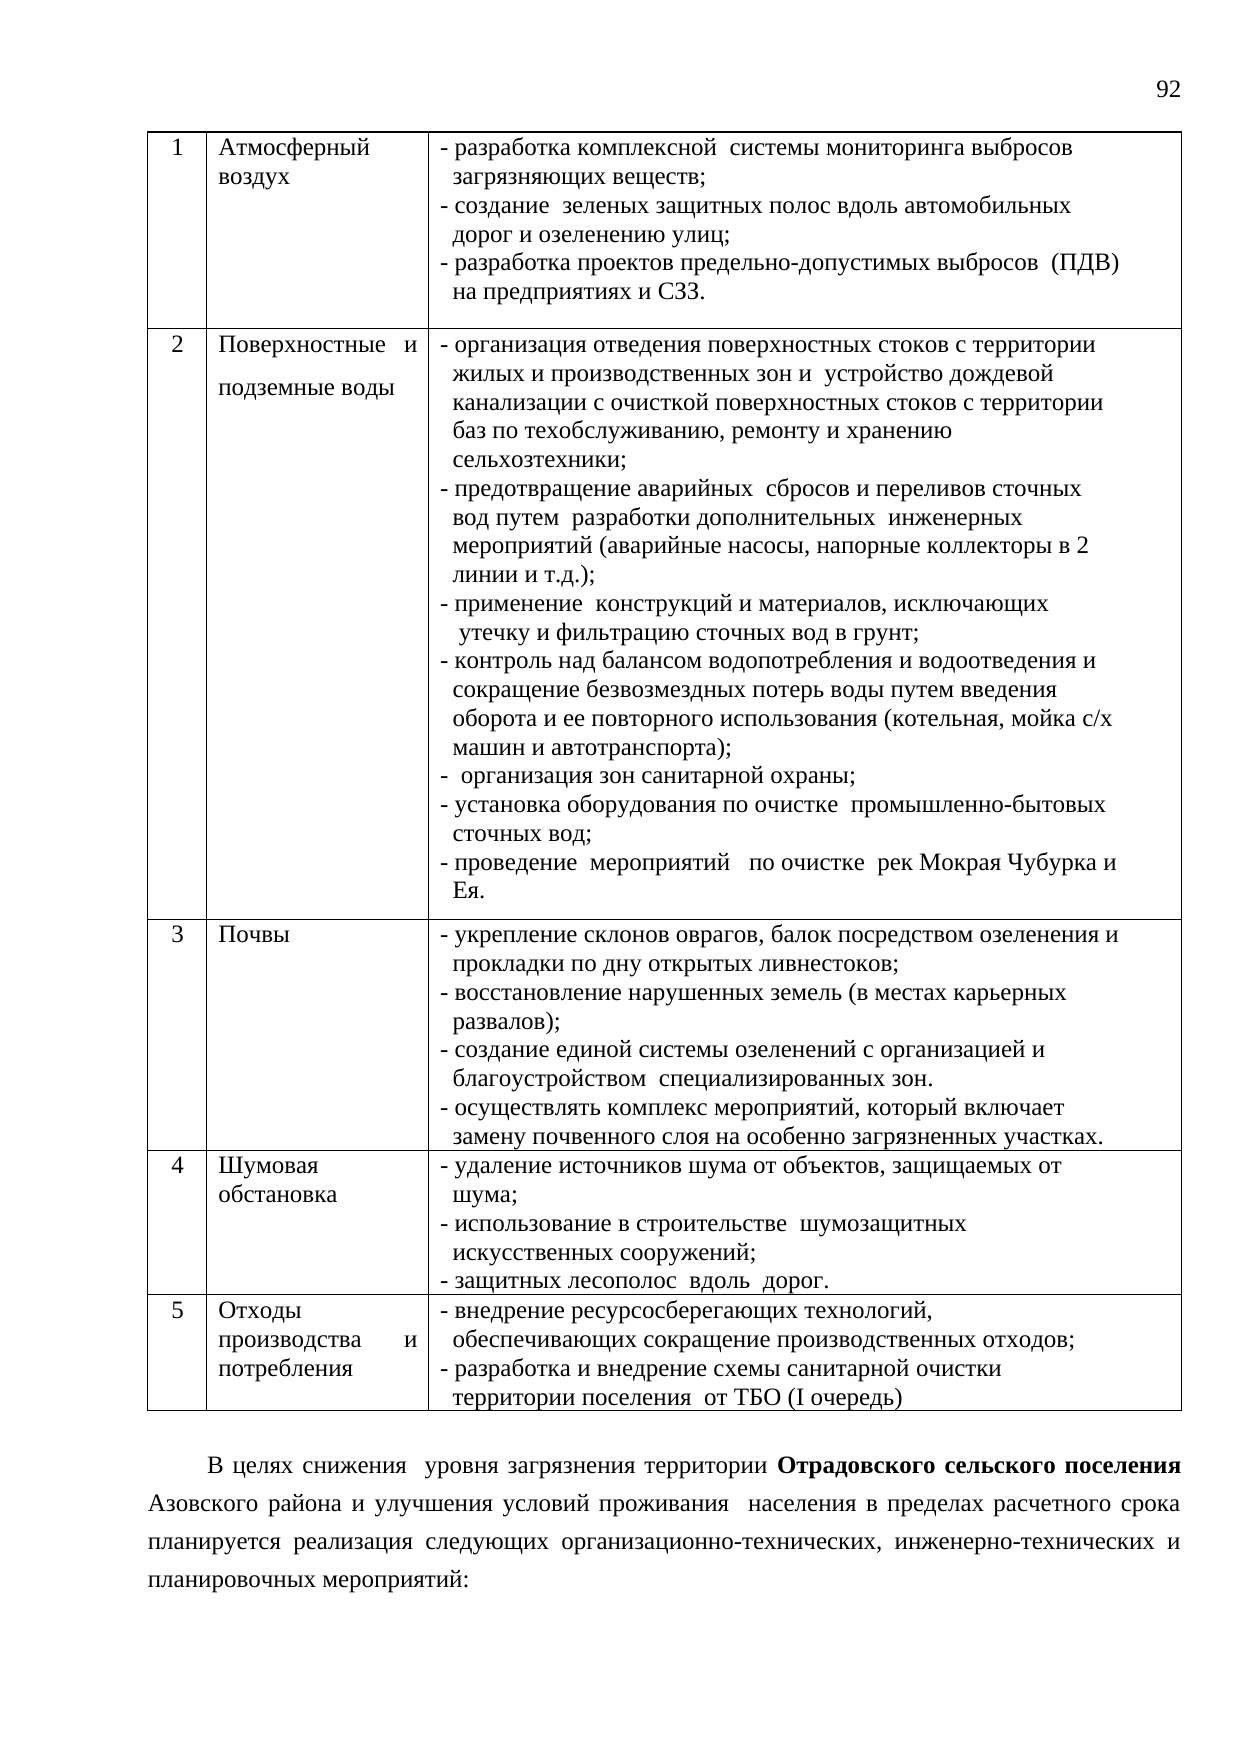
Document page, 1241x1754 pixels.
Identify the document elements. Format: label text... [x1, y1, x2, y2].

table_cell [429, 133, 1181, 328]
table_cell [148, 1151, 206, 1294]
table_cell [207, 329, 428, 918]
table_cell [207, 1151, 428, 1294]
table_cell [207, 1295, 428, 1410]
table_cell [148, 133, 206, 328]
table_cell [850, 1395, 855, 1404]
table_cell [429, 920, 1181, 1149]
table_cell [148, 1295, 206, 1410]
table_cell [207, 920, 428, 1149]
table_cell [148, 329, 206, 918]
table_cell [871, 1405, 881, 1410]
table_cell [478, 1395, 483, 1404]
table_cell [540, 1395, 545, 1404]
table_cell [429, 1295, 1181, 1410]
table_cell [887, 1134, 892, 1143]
text В целях снижения уровня загрязнения территории Отрадовского сельского поселения Азовского района и улучшения условий проживания населения в пределах расчетного срока планируется реализация следующих организационно-технических, инженерно-технических и планировочных мероприятий: [148, 1450, 1181, 1593]
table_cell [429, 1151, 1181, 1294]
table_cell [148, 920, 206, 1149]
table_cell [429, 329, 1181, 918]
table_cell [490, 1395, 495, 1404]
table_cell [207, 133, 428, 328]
